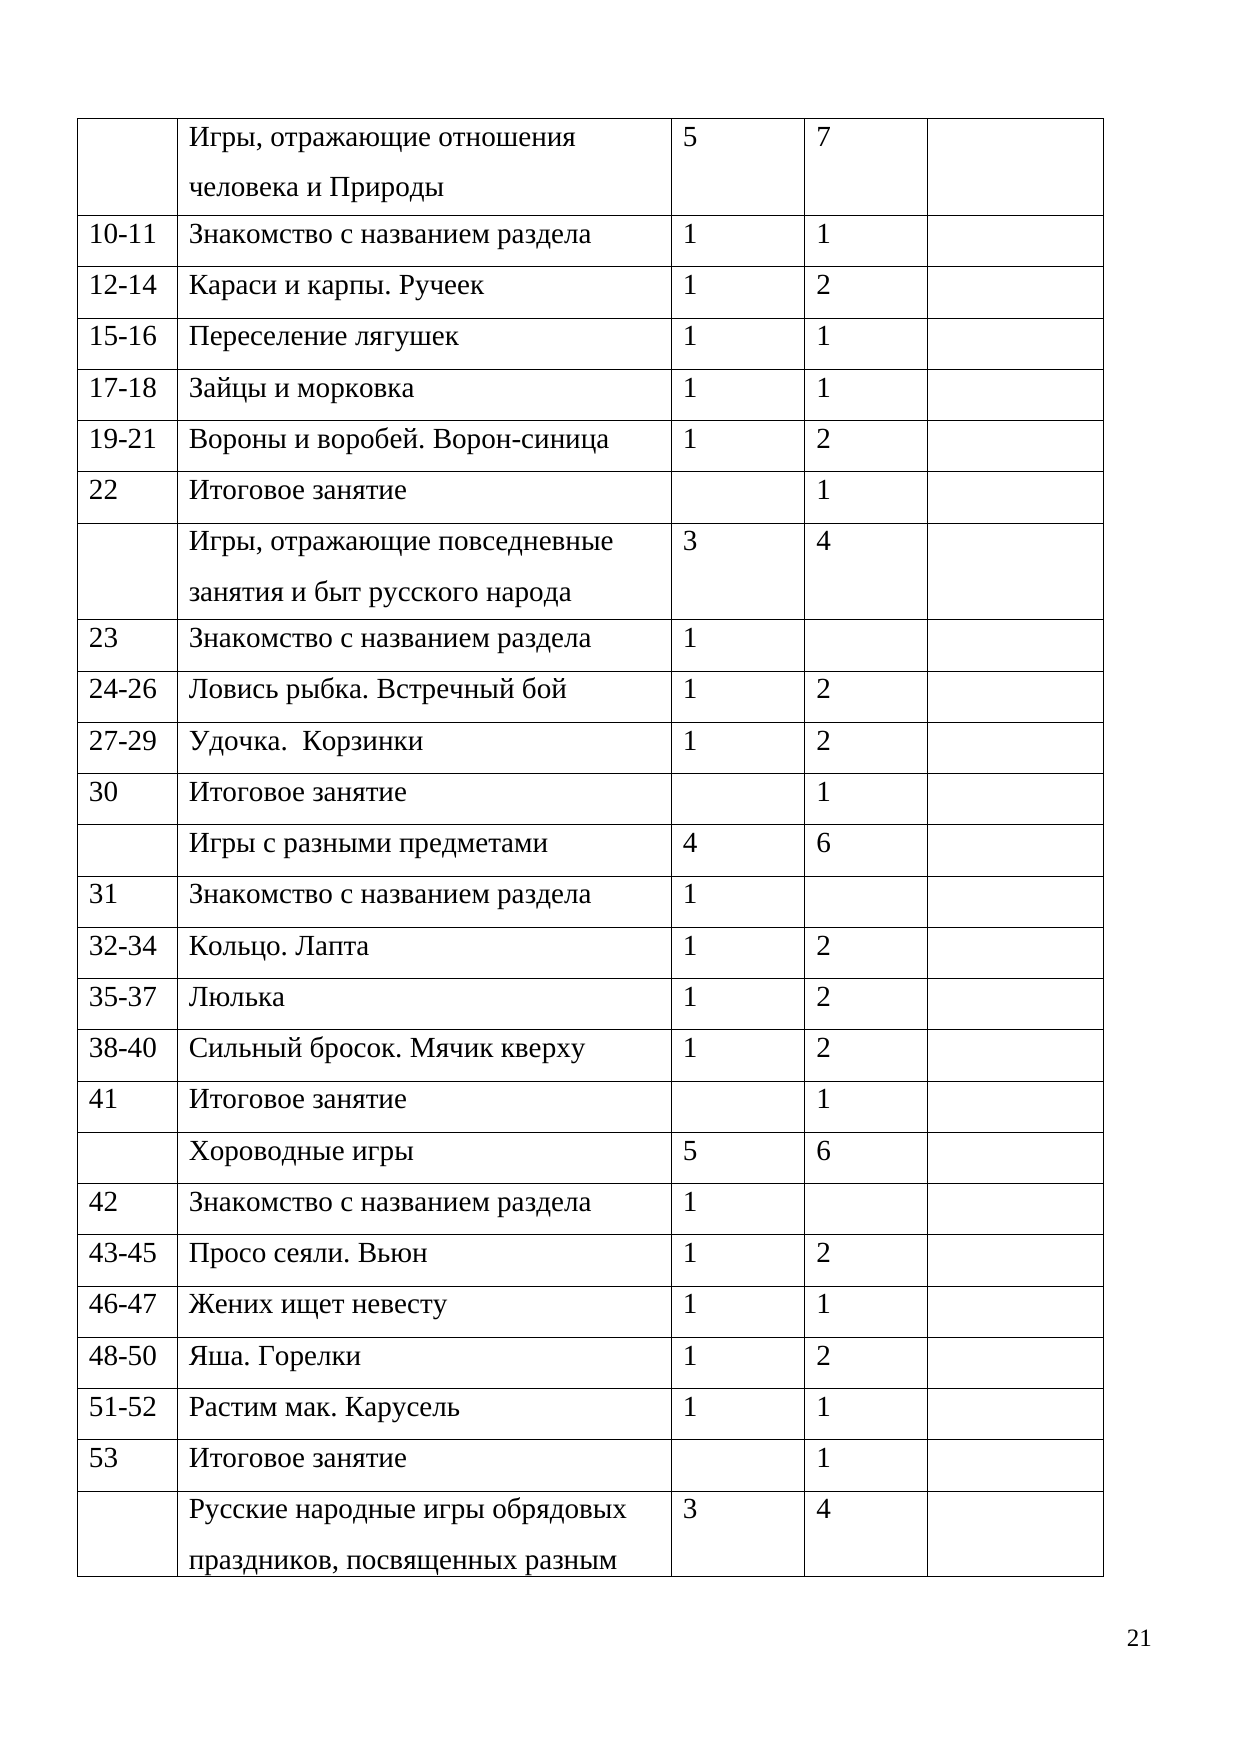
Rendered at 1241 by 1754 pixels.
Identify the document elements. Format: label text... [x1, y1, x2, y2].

table_cell [928, 1338, 1103, 1388]
table_cell 5 [672, 1133, 804, 1183]
table_cell 1 [672, 267, 804, 317]
table_cell 1 [672, 928, 804, 978]
table_cell 1 [672, 370, 804, 420]
table_cell 27-29 [78, 723, 177, 773]
table_cell 1 [805, 216, 927, 266]
table_cell [928, 928, 1103, 978]
table_cell 1 [805, 774, 927, 824]
table_cell [928, 216, 1103, 266]
table_cell Ловись рыбка. Встречный бой [178, 672, 671, 722]
table_cell Зайцы и морковка [178, 370, 671, 420]
table_cell 1 [672, 421, 804, 471]
table_cell 4 [672, 825, 804, 876]
table_cell [672, 774, 804, 824]
table_cell 2 [805, 1235, 927, 1286]
table_cell [928, 472, 1103, 522]
table_cell 30 [78, 774, 177, 824]
table_cell 24-26 [78, 672, 177, 722]
table_cell 2 [805, 979, 927, 1029]
table_cell Караси и карпы. Ручеек [178, 267, 671, 317]
table_cell 2 [805, 723, 927, 773]
table_cell Просо сеяли. Вьюн [178, 1235, 671, 1286]
table_cell 6 [805, 825, 927, 876]
table_cell [78, 825, 177, 876]
table_cell [928, 877, 1103, 927]
table_cell 1 [672, 877, 804, 927]
table_cell [928, 672, 1103, 722]
table_cell [928, 1492, 1103, 1576]
table_cell 1 [805, 319, 927, 369]
table_cell 6 [805, 1133, 927, 1183]
table_cell 35-37 [78, 979, 177, 1029]
table_cell 1 [672, 1030, 804, 1081]
table_cell [928, 1184, 1103, 1234]
table_cell 1 [805, 370, 927, 420]
table_cell 19-21 [78, 421, 177, 471]
table_cell 4 [805, 524, 927, 619]
table_cell 1 [672, 723, 804, 773]
table_cell 43-45 [78, 1235, 177, 1286]
table_cell Знакомство с названием раздела [178, 620, 671, 671]
table_cell Итоговое занятие [178, 1440, 671, 1491]
table_cell 1 [672, 620, 804, 671]
table_cell 17-18 [78, 370, 177, 420]
table_cell Игры с разными предметами [178, 825, 671, 876]
table_cell [928, 1440, 1103, 1491]
table_cell 1 [805, 1389, 927, 1439]
table_cell Кольцо. Лапта [178, 928, 671, 978]
table_cell Итоговое занятие [178, 774, 671, 824]
table_cell [672, 1440, 804, 1491]
table_cell 51-52 [78, 1389, 177, 1439]
table_cell Яша. Горелки [178, 1338, 671, 1388]
table_cell 48-50 [78, 1338, 177, 1388]
table_cell 53 [78, 1440, 177, 1491]
table_cell 1 [805, 1287, 927, 1337]
table_cell 46-47 [78, 1287, 177, 1337]
table_cell 15-16 [78, 319, 177, 369]
table_cell 22 [78, 472, 177, 522]
table_cell 1 [672, 1338, 804, 1388]
table_cell 3 [672, 1492, 804, 1576]
table_cell Игры, отражающие повседневные занятия и быт русского народа [178, 524, 671, 619]
table_cell [928, 1082, 1103, 1132]
table_cell Знакомство с названием раздела [178, 1184, 671, 1234]
table_cell 7 [805, 119, 927, 215]
table_cell 5 [672, 119, 804, 215]
table_cell Хороводные игры [178, 1133, 671, 1183]
table_cell [672, 1082, 804, 1132]
table_cell [928, 979, 1103, 1029]
table_cell 1 [805, 1082, 927, 1132]
table_cell Растим мак. Карусель [178, 1389, 671, 1439]
table_cell 4 [805, 1492, 927, 1576]
table_cell 1 [805, 472, 927, 522]
table_cell Жених ищет невесту [178, 1287, 671, 1337]
table_cell [928, 524, 1103, 619]
table_cell [928, 774, 1103, 824]
table_cell 1 [672, 216, 804, 266]
table_cell [928, 1030, 1103, 1081]
table_cell 1 [672, 1389, 804, 1439]
table_cell [928, 1287, 1103, 1337]
table_cell 2 [805, 267, 927, 317]
table_cell 1 [672, 319, 804, 369]
table_cell 1 [672, 1287, 804, 1337]
table_cell 1 [672, 1235, 804, 1286]
table_cell Переселение лягушек [178, 319, 671, 369]
table_cell Итоговое занятие [178, 1082, 671, 1132]
table_cell Игры, отражающие отношения человека и Природы [178, 119, 671, 215]
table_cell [178, 1492, 671, 1576]
table_cell 2 [805, 1030, 927, 1081]
table_cell Итоговое занятие [178, 472, 671, 522]
table_cell 31 [78, 877, 177, 927]
table_cell [928, 267, 1103, 317]
table_cell 23 [78, 620, 177, 671]
table_cell 41 [78, 1082, 177, 1132]
table_cell [78, 119, 177, 215]
table_cell [928, 319, 1103, 369]
table_cell [928, 620, 1103, 671]
table_cell [805, 620, 927, 671]
table_cell [928, 1133, 1103, 1183]
table_cell [928, 421, 1103, 471]
table_cell 2 [805, 1338, 927, 1388]
table_cell 3 [672, 524, 804, 619]
table_cell 1 [672, 672, 804, 722]
table_cell [78, 1133, 177, 1183]
table_cell Удочка. Корзинки [178, 723, 671, 773]
table_cell 2 [805, 672, 927, 722]
table_cell 1 [672, 1184, 804, 1234]
table_cell [928, 119, 1103, 215]
table_cell [928, 370, 1103, 420]
table_cell 2 [805, 421, 927, 471]
table_cell Люлька [178, 979, 671, 1029]
table_cell [928, 1235, 1103, 1286]
table_cell [672, 472, 804, 522]
table_cell Знакомство с названием раздела [178, 877, 671, 927]
table_cell Знакомство с названием раздела [178, 216, 671, 266]
table_cell [78, 1492, 177, 1576]
table_cell 38-40 [78, 1030, 177, 1081]
table_cell 1 [805, 1440, 927, 1491]
table_cell [78, 524, 177, 619]
table_cell 2 [805, 928, 927, 978]
table_cell [805, 877, 927, 927]
table_cell Вороны и воробей. Ворон-синица [178, 421, 671, 471]
table_cell [928, 1389, 1103, 1439]
table_cell [928, 723, 1103, 773]
table_cell Сильный бросок. Мячик кверху [178, 1030, 671, 1081]
table_cell 32-34 [78, 928, 177, 978]
table_cell 1 [672, 979, 804, 1029]
table_cell 10-11 [78, 216, 177, 266]
table_cell [805, 1184, 927, 1234]
table_cell 42 [78, 1184, 177, 1234]
table_cell [928, 825, 1103, 876]
table_cell 12-14 [78, 267, 177, 317]
